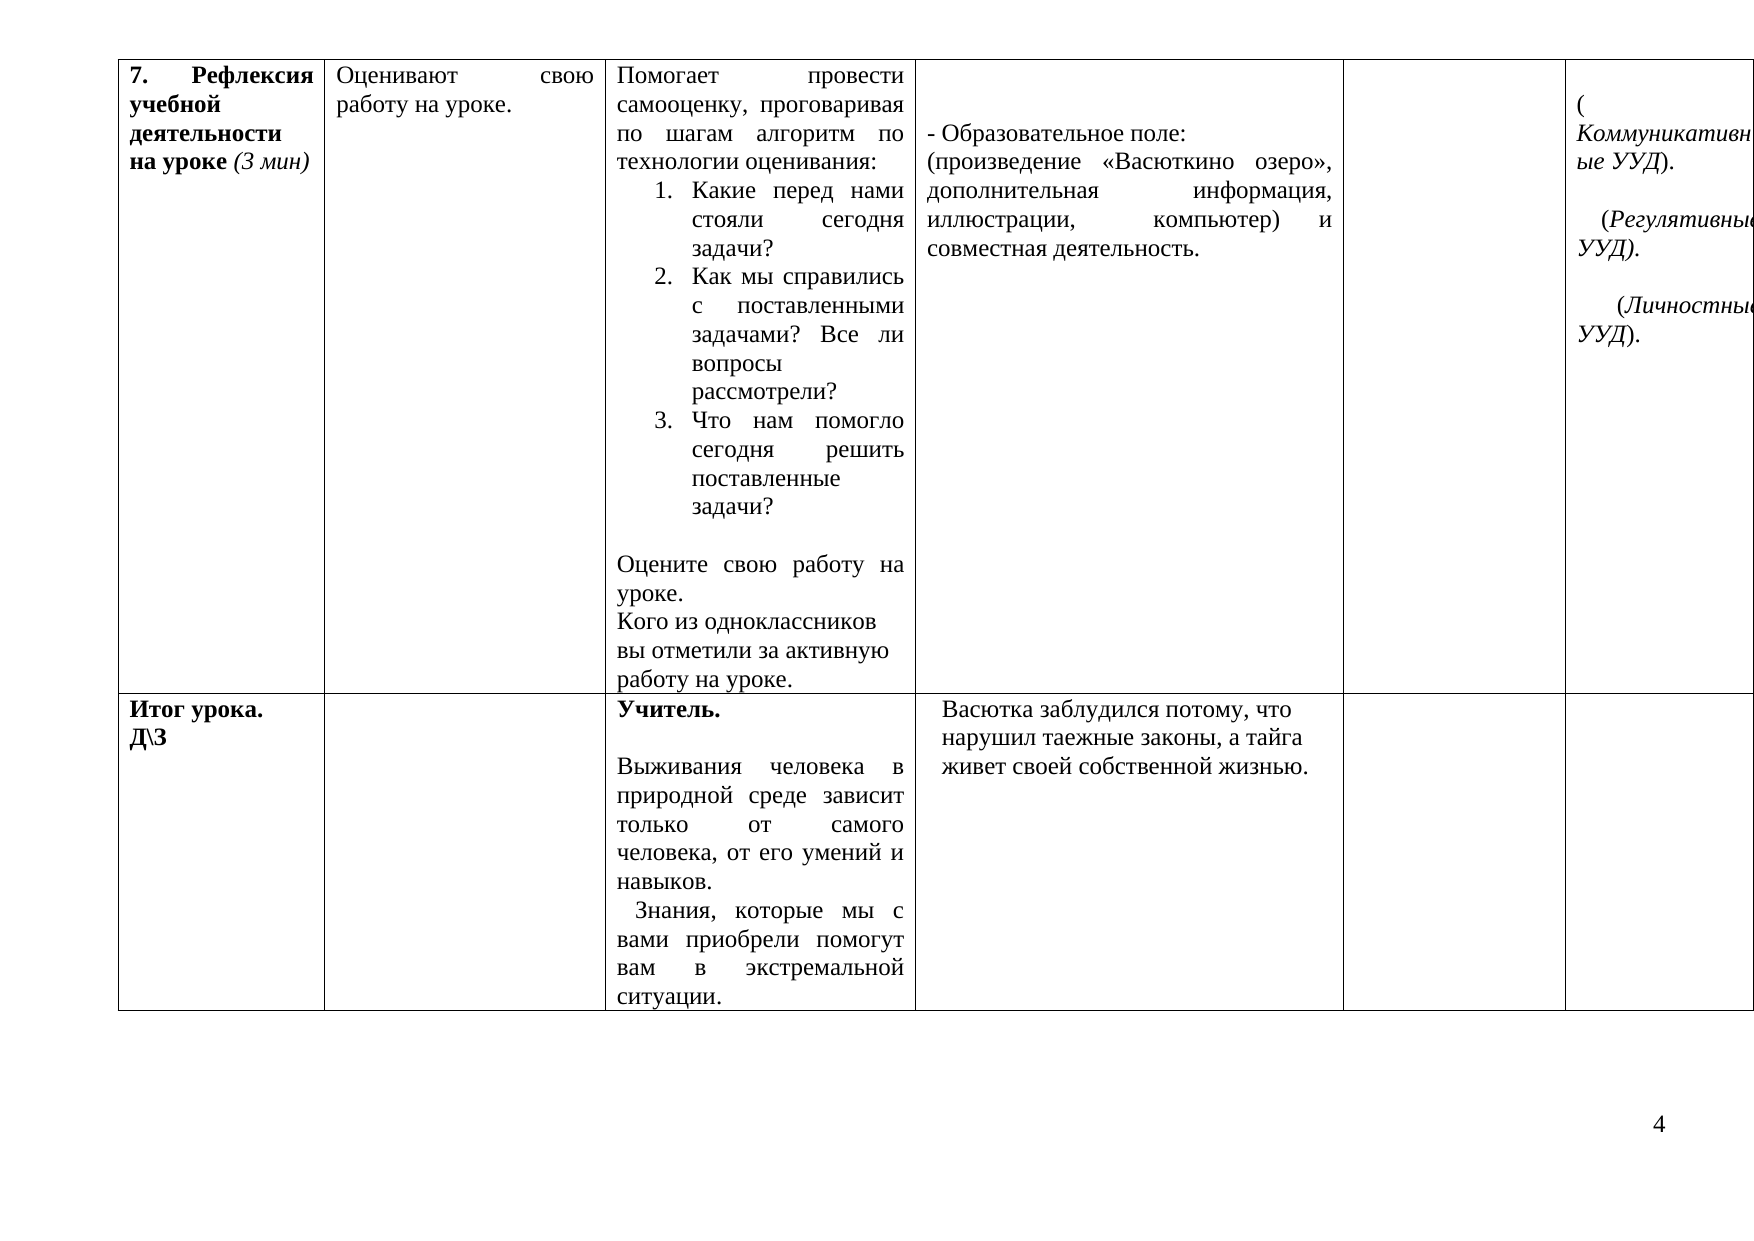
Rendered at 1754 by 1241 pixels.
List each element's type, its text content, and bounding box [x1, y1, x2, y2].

table_cell Васютка заблудился потому, что нарушил таежные законы, а тайга живет своей собственной жизнью. [916, 694, 1343, 1010]
table_cell Оценивают свою работу на уроке. [325, 60, 605, 693]
table_cell (Коммуникативные УУД). (Регулятивные УУД). (Личностные УУД). [1566, 60, 1753, 693]
table_cell Помогает провести самооценку, проговаривая по шагам алгоритм по технологии оценивания: Какие перед нами стояли сегодня задачи? Как мы справились с поставленными задачами? Все ли вопросы рассмотрели? Что нам помогло сегодня решить поставленные задачи? Оцените свою работу на уроке. Кого из одноклассников вы отметили за активную работу на уроке. [606, 60, 915, 693]
table_cell [325, 694, 605, 1010]
table_cell Итог урока. Д\З [119, 694, 324, 1010]
table_cell [1344, 60, 1565, 693]
table_cell [1566, 694, 1753, 1010]
table_cell [1344, 694, 1565, 1010]
table_cell - Образовательное поле: (произведение «Васюткино озеро», дополнительная информация, иллюстрации, компьютер) и совместная деятельность. [916, 60, 1343, 693]
table_cell 7. Рефлексия учебной деятельности на уроке (3 мин) [119, 60, 324, 693]
table_cell Учитель. Выживания человека в природной среде зависит только от самого человека, от его умений и навыков. Знания, которые мы с вами приобрели помогут вам в экстремальной ситуации. [606, 694, 915, 1010]
